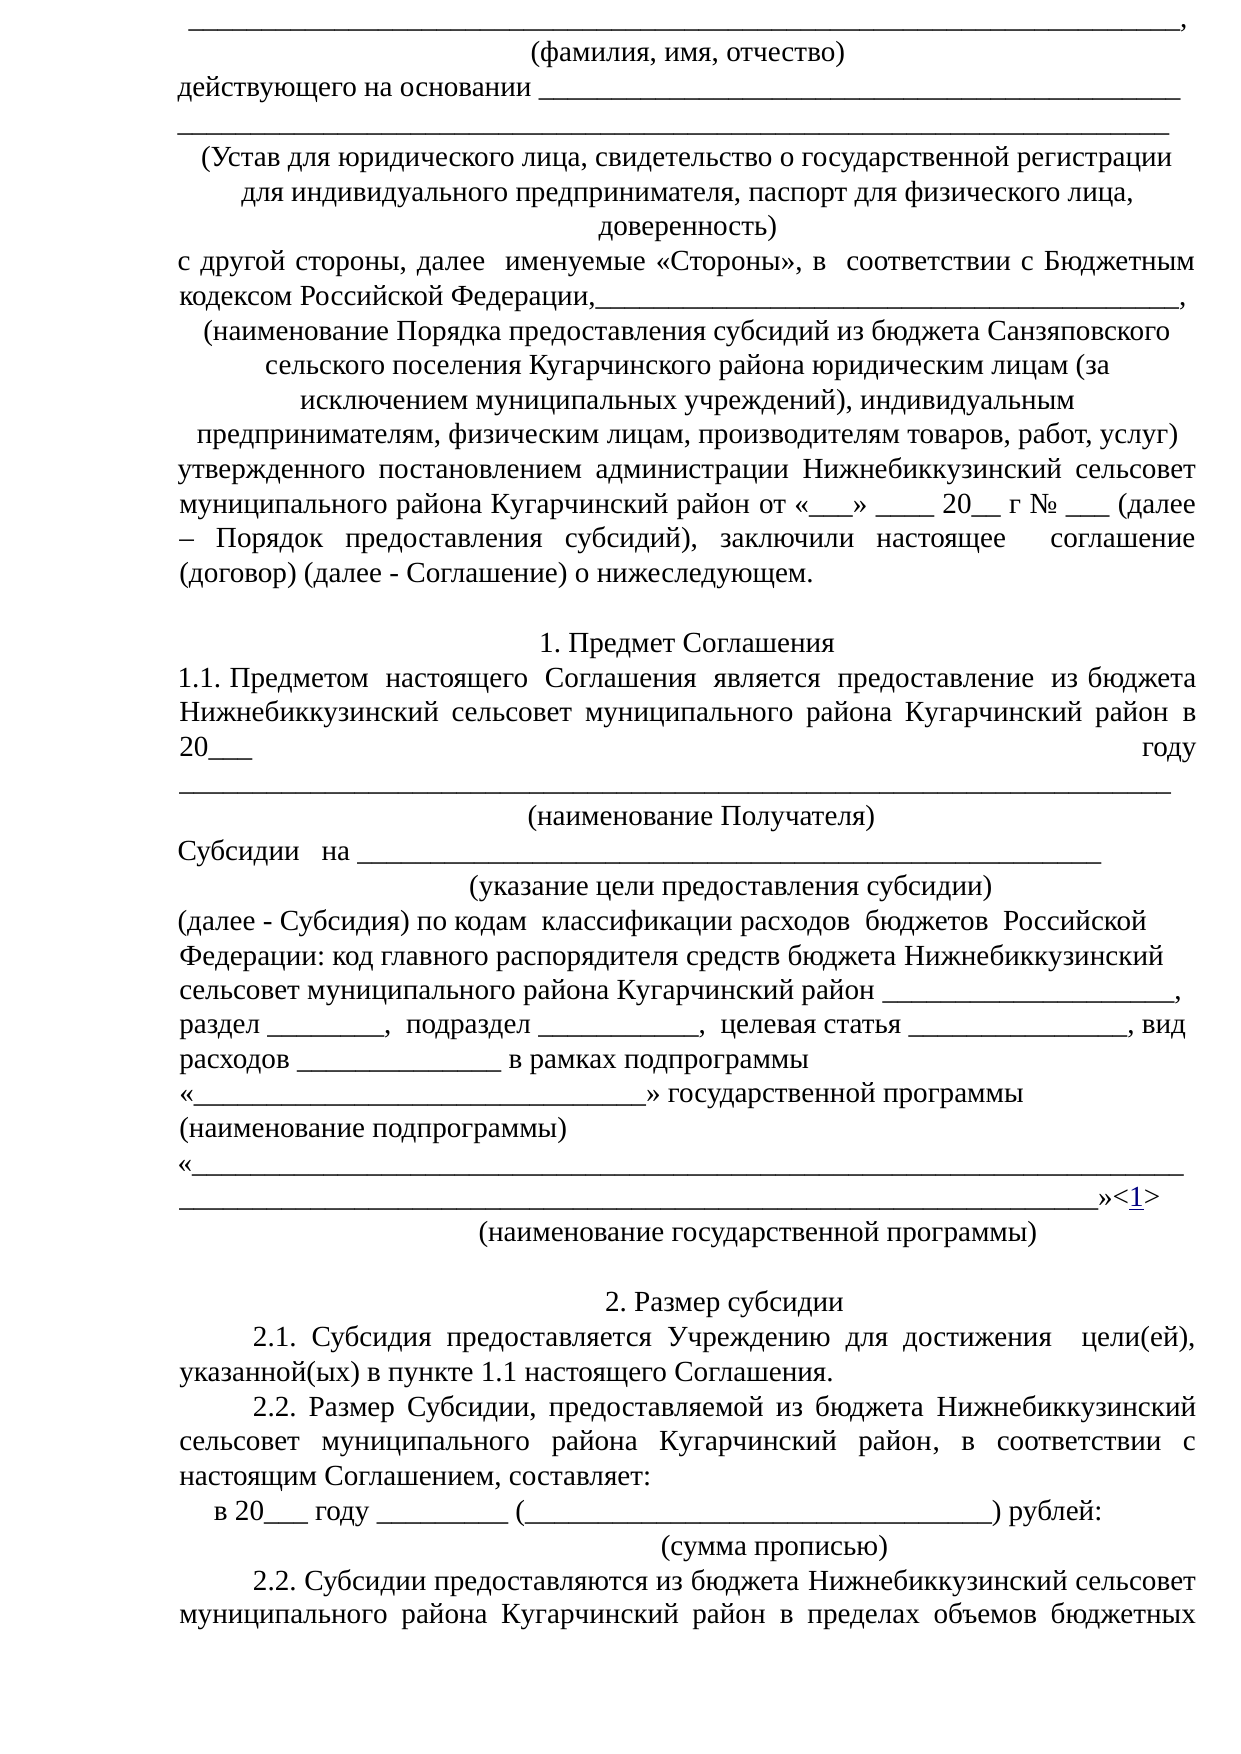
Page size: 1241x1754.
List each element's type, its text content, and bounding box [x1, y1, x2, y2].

text (далее - Субсидия) по кодам классификации расходов бюджетов Российской Федерации: код главного распорядителя средств бюджета Нижнебиккузинский сельсовет муниципального района Кугарчинский район ____________________, раздел ________, подраздел ___________, целевая статья _______________, вид расходов ______________ в рамках подпрограммы «_______________________________» государственной программы (наименование подпрограммы) [177, 903, 1196, 1144]
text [177, 0, 1196, 68]
text (указание цели предоставления субсидии) [177, 868, 1196, 902]
text 2.1. Субсидия предоставляется Учреждению для достижения цели(ей), указанной(ых) в пункте 1.1 настоящего Соглашения. [179, 1319, 1196, 1388]
text утвержденного постановлением администрации Нижнебиккузинский сельсовет муниципального района Кугарчинский район от «___» ____ 20__ г № ___ (далее – Порядок предоставления субсидий), заключили настоящее соглашение (договор) (далее - Соглашение) о нижеследующем. [177, 451, 1196, 588]
text 1. Предмет Соглашения [177, 625, 1196, 658]
text 2. Размер субсидии [179, 1284, 1196, 1318]
text 1.1. Предметом настоящего Соглашения является предоставление из бюджета Нижнебиккузинский сельсовет муниципального района Кугарчинский район в 20___ году ____________________________________________________________________ [177, 660, 1196, 797]
text действующего на основании ____________________________________________ [177, 69, 1196, 103]
text с другой стороны, далее именуемые «Стороны», в соответствии с Бюджетным кодексом Российской Федерации,________________________________________, [177, 243, 1196, 311]
text (Устав для юридического лица, свидетельство о государственной регистрации для индивидуального предпринимателя, паспорт для физического лица, доверенность) [177, 139, 1196, 242]
text (сумма прописью) [179, 1528, 1196, 1562]
text (наименование Получателя) [177, 798, 1196, 832]
text «___________________________________________________________________________________________________________________________________»<1> [177, 1145, 1196, 1213]
text 2.2. Размер Субсидии, предоставляемой из бюджета Нижнебиккузинский сельсовет муниципального района Кугарчинский район, в соответствии с настоящим Соглашением, составляет: [179, 1389, 1196, 1492]
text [179, 1563, 1196, 1630]
text Субсидии на ___________________________________________________ [177, 833, 1196, 867]
text ____________________________________________________________________ [177, 104, 1196, 138]
text (наименование Порядка предоставления субсидий из бюджета Санзяповского сельского поселения Кугарчинского района юридическим лицам (за исключением муниципальных учреждений), индивидуальным предпринимателям, физическим лицам, производителям товаров, работ, услуг) [177, 313, 1196, 450]
text (наименование государственной программы) [179, 1214, 1196, 1248]
text в 20___ году _________ (________________________________) рублей: [177, 1493, 1196, 1527]
